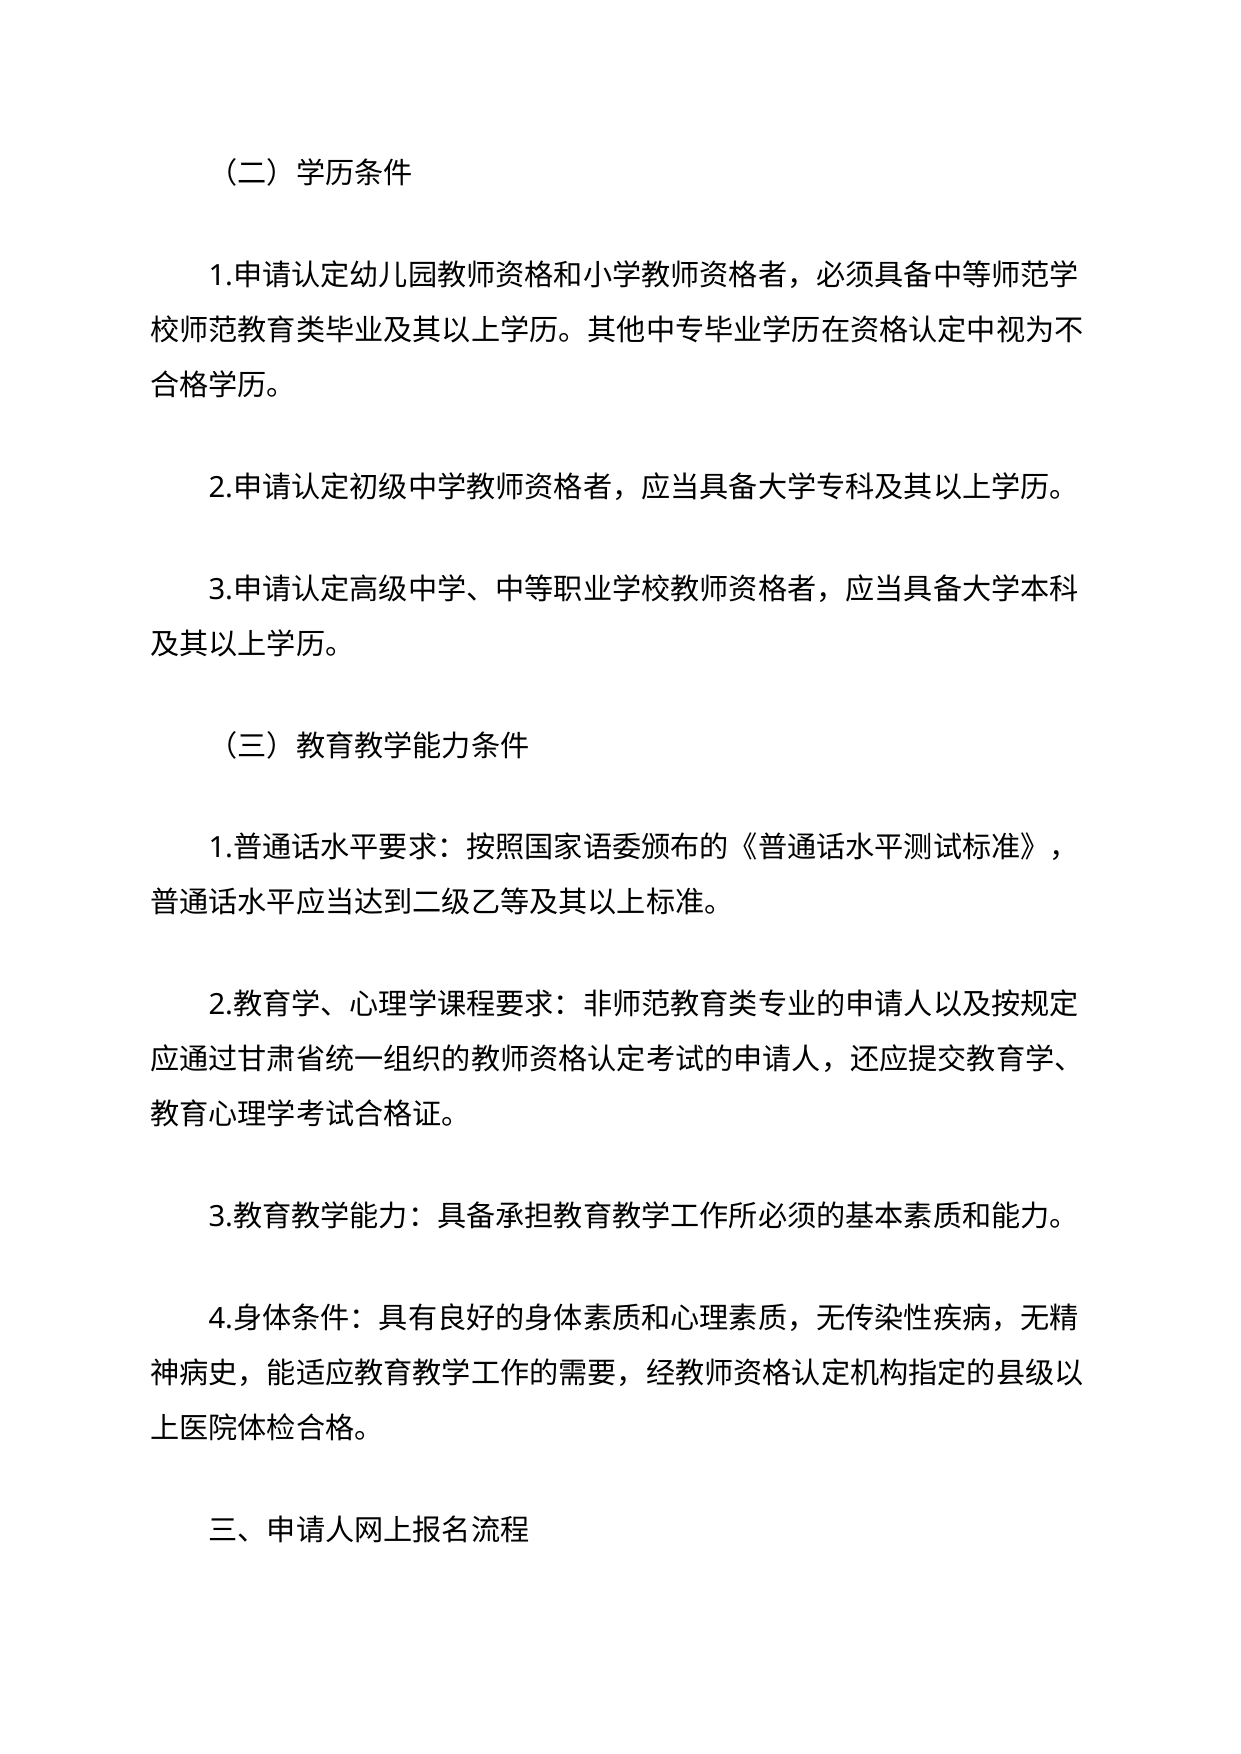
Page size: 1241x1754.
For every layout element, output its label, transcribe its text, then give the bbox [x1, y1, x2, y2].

text 3.教育教学能力：具备承担教育教学工作所必须的基本素质和能力。 [150, 1192, 1090, 1235]
text （二）学历条件 [150, 150, 1090, 192]
text 3.申请认定高级中学、中等职业学校教师资格者，应当具备大学本科及其以上学历。 [150, 565, 1090, 663]
text （三）教育教学能力条件 [150, 722, 1090, 764]
text 1.普通话水平要求：按照国家语委颁布的《普通话水平测试标准》，普通话水平应当达到二级乙等及其以上标准。 [150, 824, 1090, 921]
text 4.身体条件：具有良好的身体素质和心理素质，无传染性疾病，无精神病史，能适应教育教学工作的需要，经教师资格认定机构指定的县级以上医院体检合格。 [150, 1294, 1090, 1447]
text 1.申请认定幼儿园教师资格和小学教师资格者，必须具备中等师范学校师范教育类毕业及其以上学历。其他中专毕业学历在资格认定中视为不合格学历。 [150, 252, 1090, 404]
text 三、申请人网上报名流程 [150, 1506, 1090, 1548]
text 2.教育学、心理学课程要求：非师范教育类专业的申请人以及按规定应通过甘肃省统一组织的教师资格认定考试的申请人，还应提交教育学、教育心理学考试合格证。 [150, 981, 1090, 1133]
text 2.申请认定初级中学教师资格者，应当具备大学专科及其以上学历。 [150, 463, 1090, 506]
